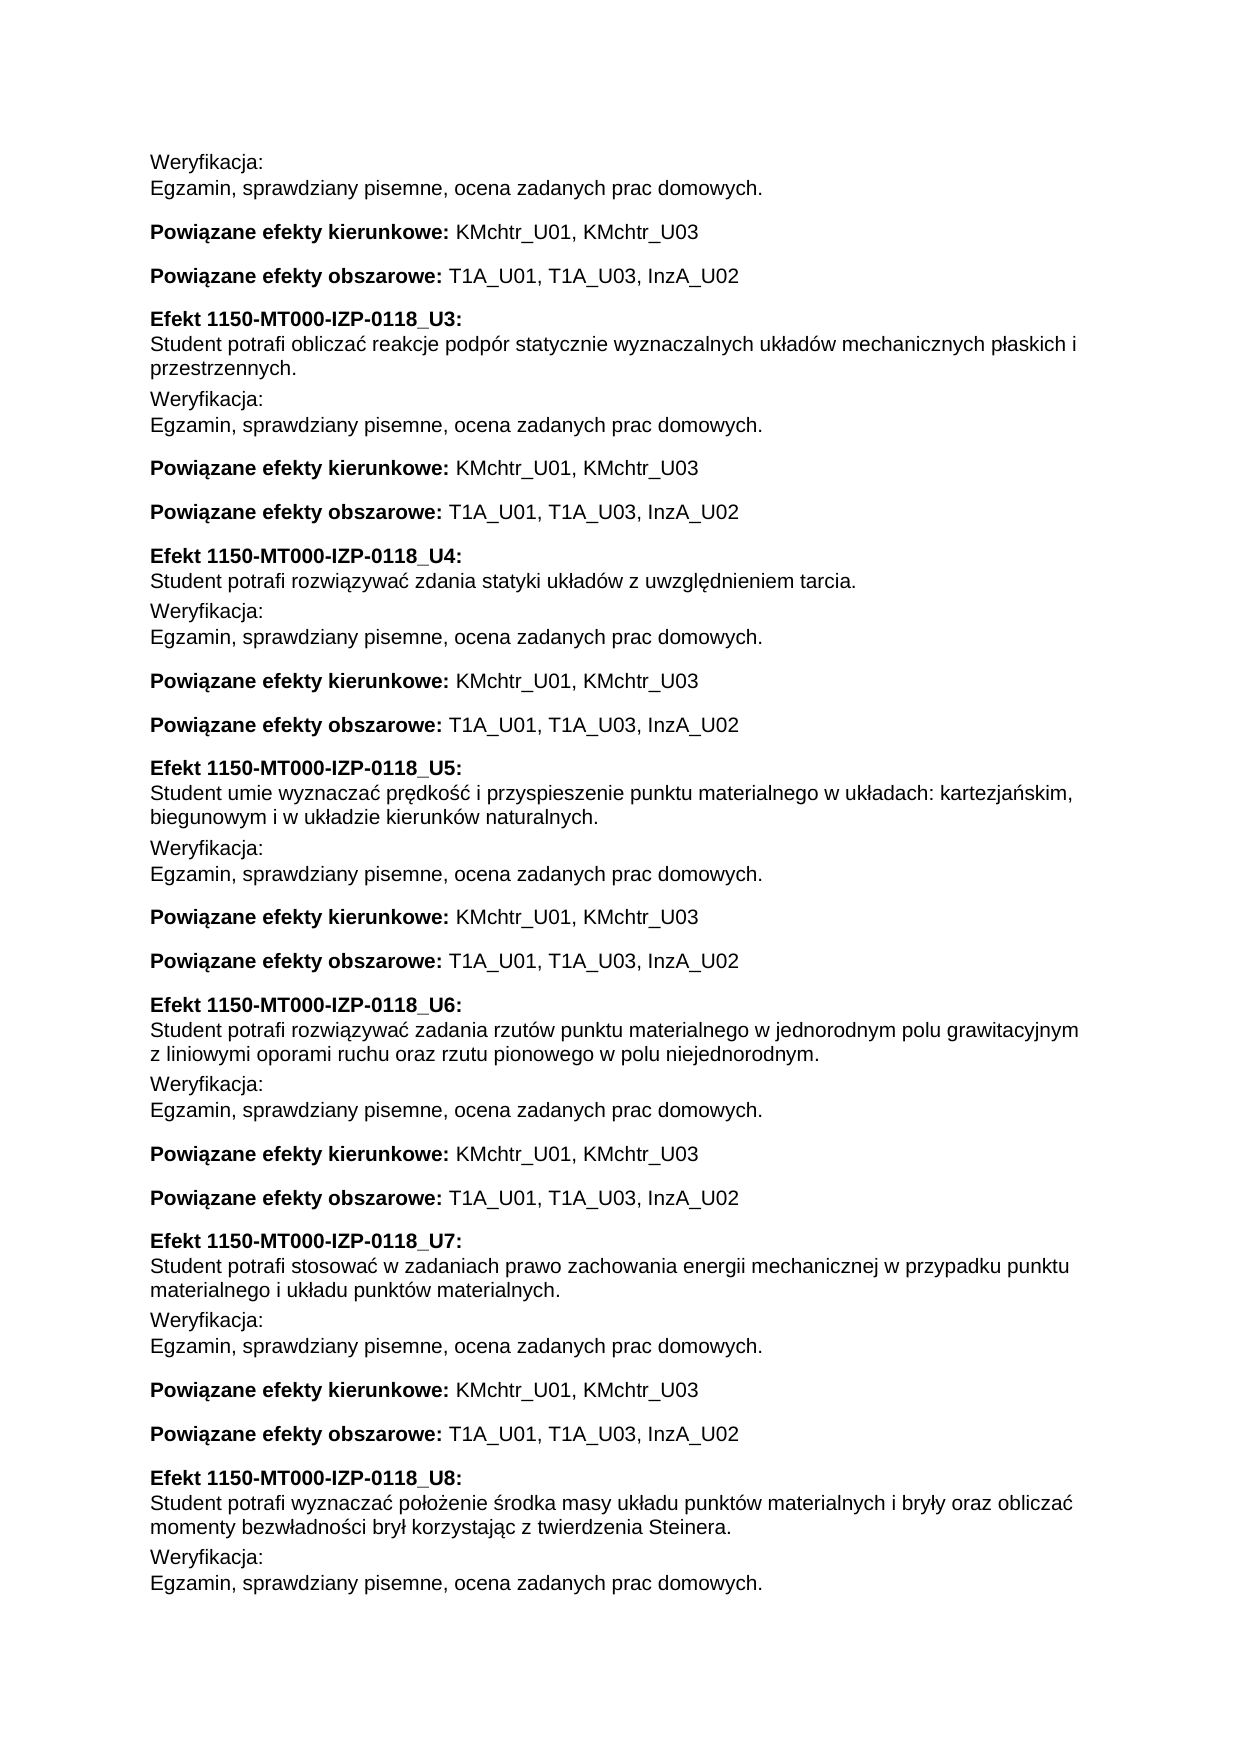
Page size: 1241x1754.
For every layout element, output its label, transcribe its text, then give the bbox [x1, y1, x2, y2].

text Efekt 1150-MT000-IZP-0118_U6: [150, 993, 1090, 1017]
text Student potrafi rozwiązywać zdania statyki układów z uwzględnieniem tarcia. [150, 569, 1090, 593]
text Student umie wyznaczać prędkość i przyspieszenie punktu materialnego w układach: kartezjańskim, biegunowym i w układzie kierunków naturalnych. [150, 781, 1090, 829]
text Weryfikacja: [150, 150, 1090, 174]
text Student potrafi wyznaczać położenie środka masy układu punktów materialnych i bryły oraz obliczać momenty bezwładności brył korzystając z twierdzenia Steinera. [150, 1491, 1090, 1538]
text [150, 263, 1090, 287]
text Powiązane efekty kierunkowe: KMchtr_U01, KMchtr_U03 [150, 220, 1090, 244]
text Efekt 1150-MT000-IZP-0118_U5: [150, 756, 1090, 780]
text Efekt 1150-MT000-IZP-0118_U3: [150, 307, 1090, 331]
text Weryfikacja: [150, 599, 1090, 623]
text Student potrafi obliczać reakcje podpór statycznie wyznaczalnych układów mechanicznych płaskich i przestrzennych. [150, 332, 1090, 380]
text Powiązane efekty obszarowe: T1A_U01, T1A_U03, InzA_U02 [150, 712, 1090, 736]
text Efekt 1150-MT000-IZP-0118_U7: [150, 1229, 1090, 1253]
text Powiązane efekty obszarowe: T1A_U01, T1A_U03, InzA_U02 [150, 1185, 1090, 1209]
text Egzamin, sprawdziany pisemne, ocena zadanych prac domowych. [150, 1098, 1090, 1122]
text Powiązane efekty obszarowe: T1A_U01, T1A_U03, InzA_U02 [150, 500, 1090, 524]
text Powiązane efekty kierunkowe: KMchtr_U01, KMchtr_U03 [150, 456, 1090, 480]
text Egzamin, sprawdziany pisemne, ocena zadanych prac domowych. [150, 1571, 1090, 1595]
text Weryfikacja: [150, 1072, 1090, 1096]
text Powiązane efekty kierunkowe: KMchtr_U01, KMchtr_U03 [150, 905, 1090, 929]
text Weryfikacja: [150, 835, 1090, 859]
text Powiązane efekty obszarowe: T1A_U01, T1A_U03, InzA_U02 [150, 949, 1090, 973]
text Student potrafi rozwiązywać zadania rzutów punktu materialnego w jednorodnym polu grawitacyjnym z liniowymi oporami ruchu oraz rzutu pionowego w polu niejednorodnym. [150, 1018, 1090, 1066]
text Egzamin, sprawdziany pisemne, ocena zadanych prac domowych. [150, 176, 1090, 200]
text Efekt 1150-MT000-IZP-0118_U4: [150, 544, 1090, 568]
text Efekt 1150-MT000-IZP-0118_U8: [150, 1466, 1090, 1489]
text Powiązane efekty kierunkowe: KMchtr_U01, KMchtr_U03 [150, 1378, 1090, 1402]
text Powiązane efekty kierunkowe: KMchtr_U01, KMchtr_U03 [150, 669, 1090, 693]
text Weryfikacja: [150, 386, 1090, 410]
text Powiązane efekty obszarowe: T1A_U01, T1A_U03, InzA_U02 [150, 1422, 1090, 1446]
text Egzamin, sprawdziany pisemne, ocena zadanych prac domowych. [150, 1334, 1090, 1358]
text Weryfikacja: [150, 1308, 1090, 1332]
text Egzamin, sprawdziany pisemne, ocena zadanych prac domowych. [150, 861, 1090, 885]
text Weryfikacja: [150, 1545, 1090, 1569]
text Powiązane efekty kierunkowe: KMchtr_U01, KMchtr_U03 [150, 1142, 1090, 1166]
text Egzamin, sprawdziany pisemne, ocena zadanych prac domowych. [150, 625, 1090, 649]
text Student potrafi stosować w zadaniach prawo zachowania energii mechanicznej w przypadku punktu materialnego i układu punktów materialnych. [150, 1254, 1090, 1302]
text Egzamin, sprawdziany pisemne, ocena zadanych prac domowych. [150, 412, 1090, 436]
